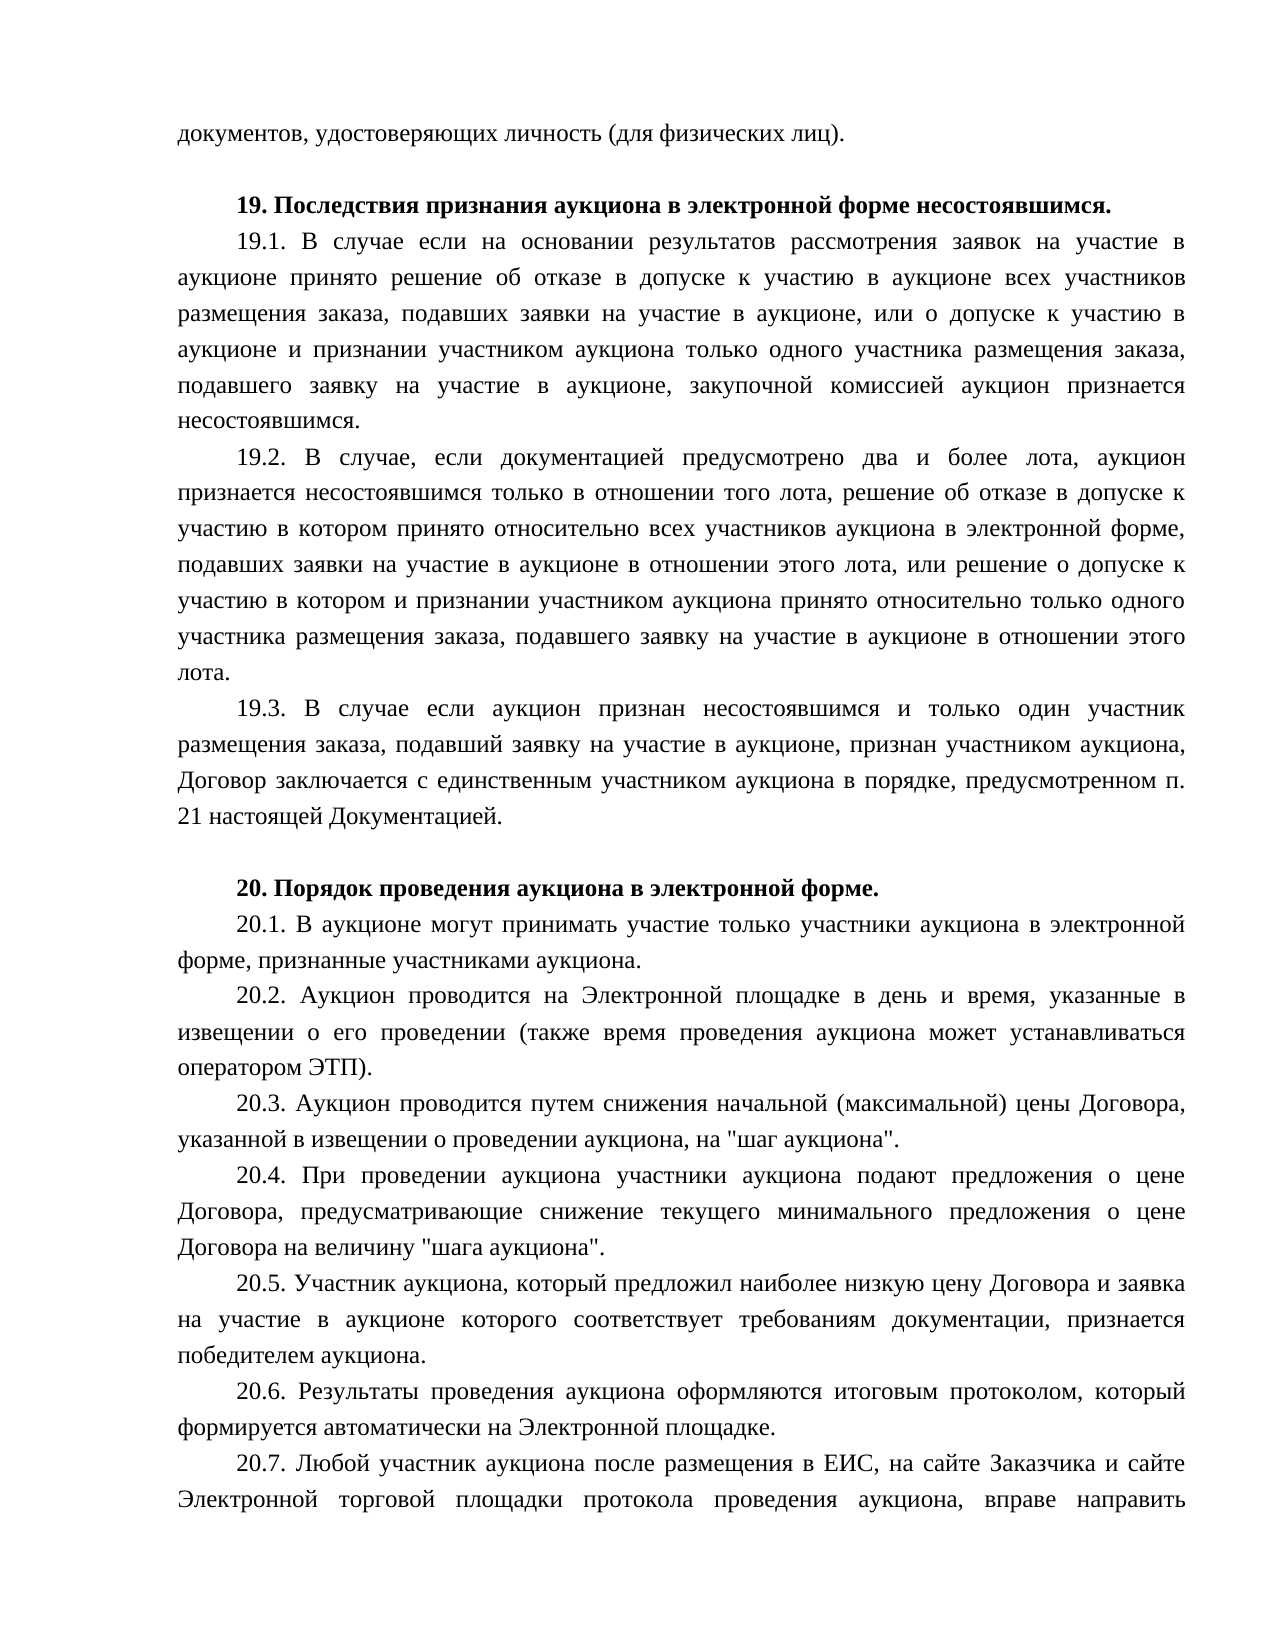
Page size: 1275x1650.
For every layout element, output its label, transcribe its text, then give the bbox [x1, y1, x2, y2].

text 19.3. В случае если аукцион признан несостоявшимся и только один участник размещения заказа, подавший заявку на участие в аукционе, признан участником аукциона, Договор заключается с единственным участником аукциона в порядке, предусмотренном п. 21 настоящей Документацией. [177, 693, 1186, 830]
text 20.5. Участник аукциона, который предложил наиболее низкую цену Договора и заявка на участие в аукционе которого соответствует требованиям документации, признается победителем аукциона. [177, 1268, 1186, 1369]
text 20.4. При проведении аукциона участники аукциона подают предложения о цене Договора, предусматривающие снижение текущего минимального предложения о цене Договора на величину "шага аукциона". [177, 1160, 1186, 1261]
text 20.2. Аукцион проводится на Электронной площадке в день и время, указанные в извещении о его проведении (также время проведения аукциона может устанавливаться оператором ЭТП). [177, 981, 1186, 1081]
text 19.2. В случае, если документацией предусмотрено два и более лота, аукцион признается несостоявшимся только в отношении того лота, решение об отказе в допуске к участию в котором принято относительно всех участников аукциона в электронной форме, подавших заявки на участие в аукционе в отношении этого лота, или решение о допуске к участию в котором и признании участником аукциона принято относительно только одного участника размещения заказа, подавшего заявку на участие в аукционе в отношении этого лота. [177, 442, 1186, 686]
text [177, 1448, 1186, 1512]
text 20.6. Результаты проведения аукциона оформляются итоговым протоколом, который формируется автоматически на Электронной площадке. [177, 1376, 1186, 1441]
text 19. Последствия признания аукциона в электронной форме несостоявшимся. [177, 190, 1186, 219]
text 20.1. В аукционе могут принимать участие только участники аукциона в электронной форме, признанные участниками аукциона. [177, 909, 1186, 973]
text 20. Порядок проведения аукциона в электронной форме. [177, 873, 1186, 902]
text 19.1. В случае если на основании результатов рассмотрения заявок на участие в аукционе принято решение об отказе в допуске к участию в аукционе всех участников размещения заказа, подавших заявки на участие в аукционе, или о допуске к участию в аукционе и признании участником аукциона только одного участника размещения заказа, подавшего заявку на участие в аукционе, закупочной комиссией аукцион признается несостоявшимся. [177, 226, 1186, 434]
text 20.3. Аукцион проводится путем снижения начальной (максимальной) цены Договора, указанной в извещении о проведении аукциона, на "шаг аукциона". [177, 1088, 1186, 1153]
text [177, 118, 1186, 147]
